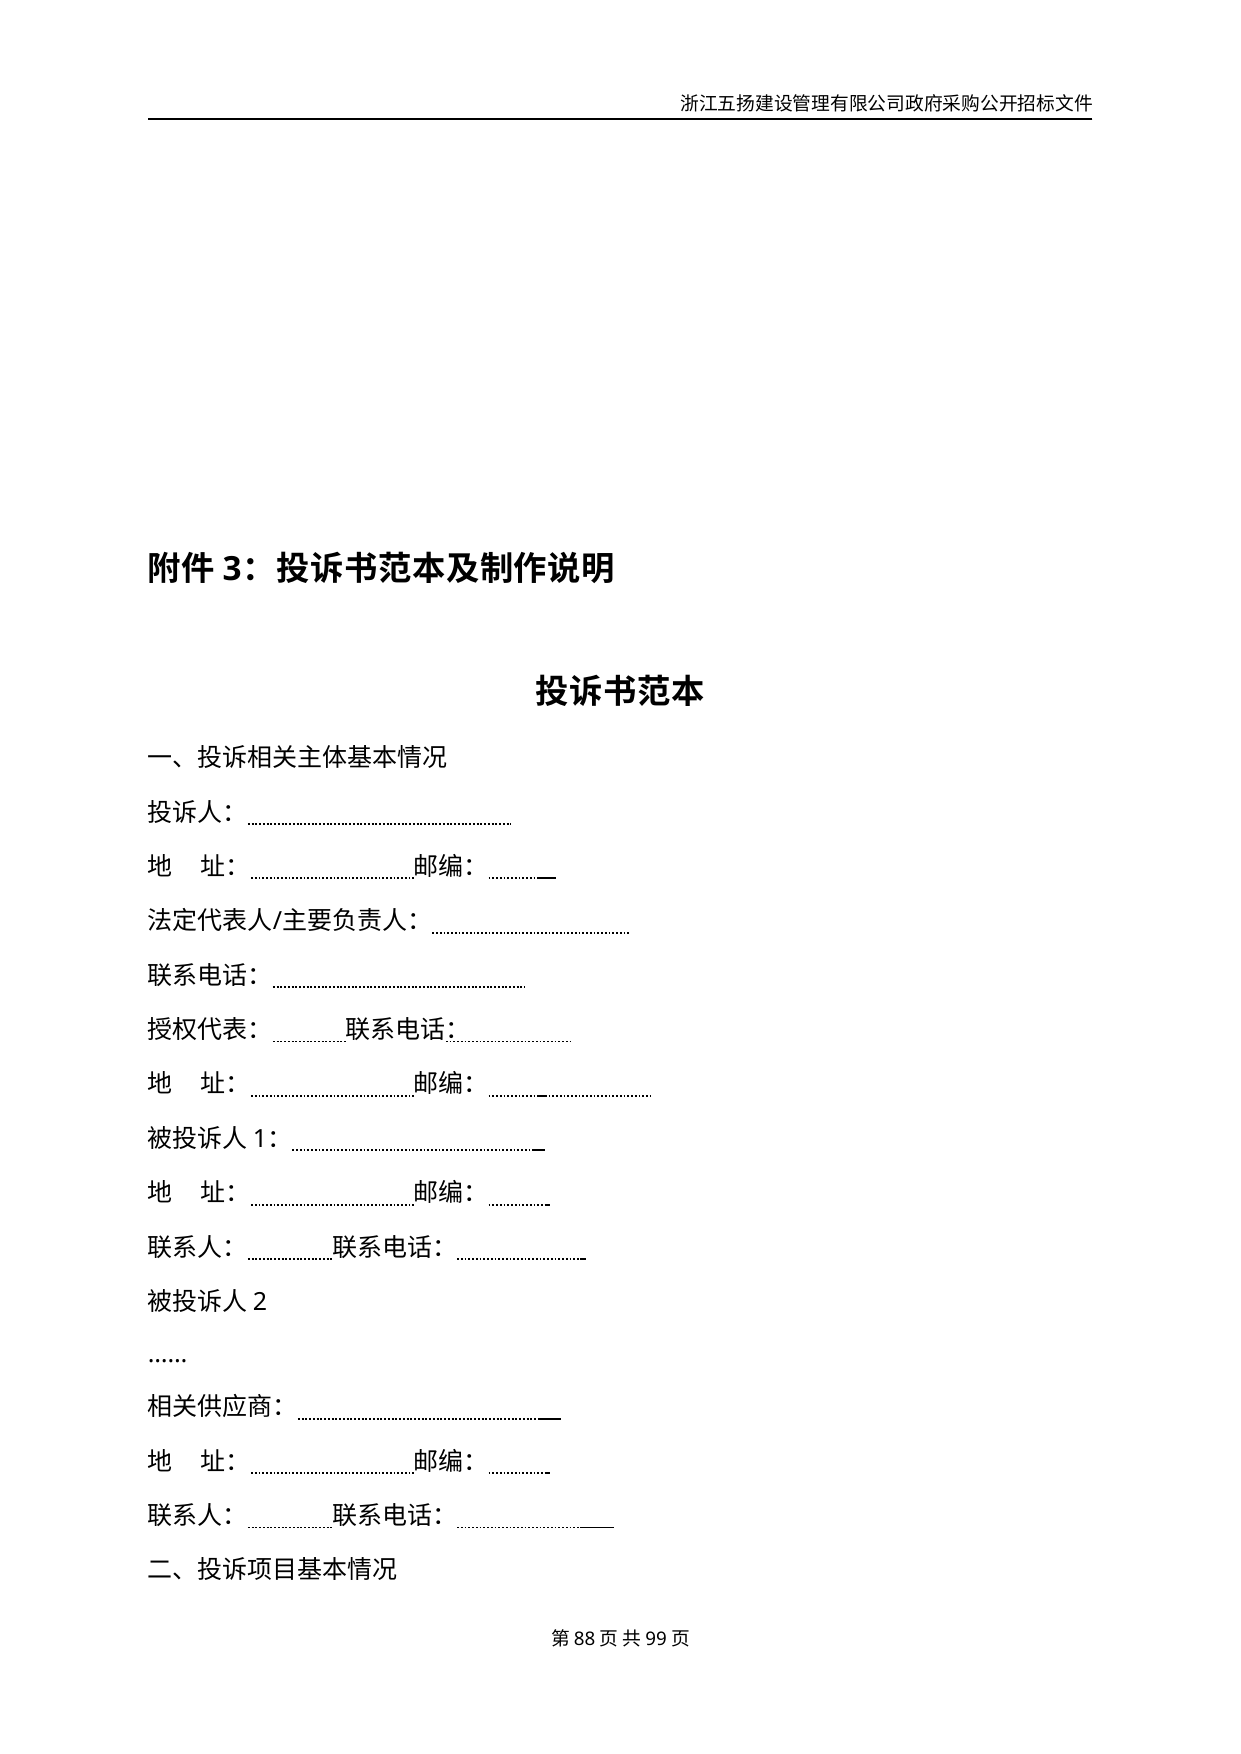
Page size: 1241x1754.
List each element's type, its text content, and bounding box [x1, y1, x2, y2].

text 联系电话： [148, 955, 1092, 991]
text 地 址： 邮编： [148, 846, 1092, 883]
text 被投诉人2 [148, 1281, 1092, 1318]
text 投诉书范本 [148, 665, 1092, 713]
text 附件3：投诉书范本及制作说明 [148, 542, 1092, 590]
text 地 址： 邮编： [148, 1173, 1092, 1209]
text 投诉人： [148, 792, 1092, 828]
text 二、投诉项目基本情况 [148, 1550, 1092, 1586]
text 地 址： 邮编： [148, 1064, 1092, 1100]
text 联系人： 联系电话： [148, 1227, 1092, 1263]
text …… [148, 1336, 1092, 1370]
text 授权代表： 联系电话： [148, 1009, 1092, 1046]
text 相关供应商： [148, 1387, 1092, 1423]
text 被投诉人1： [148, 1118, 1092, 1154]
text 一、投诉相关主体基本情况 [148, 738, 1092, 774]
text 联系人： 联系电话： [148, 1496, 1092, 1532]
text 地 址： 邮编： [148, 1441, 1092, 1477]
text 法定代表人/主要负责人： [148, 901, 1092, 937]
